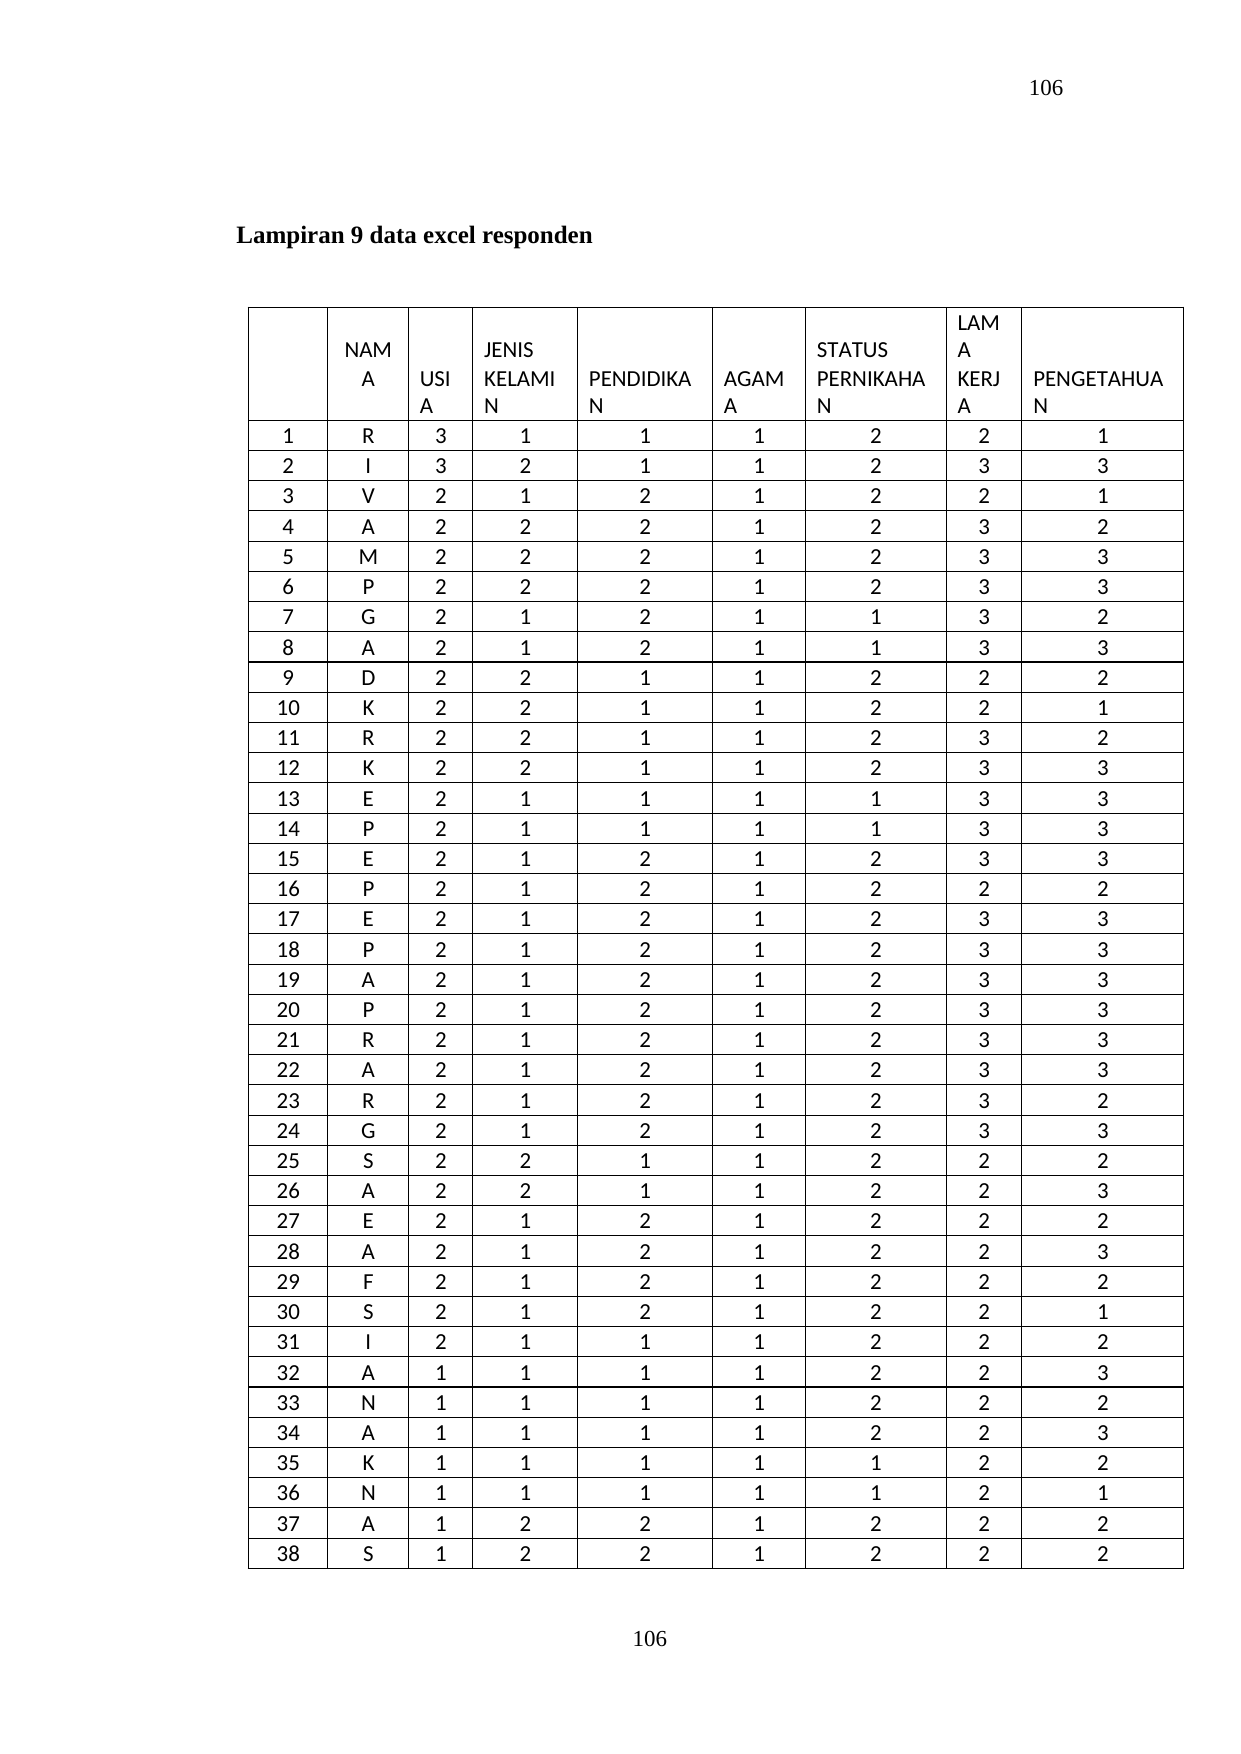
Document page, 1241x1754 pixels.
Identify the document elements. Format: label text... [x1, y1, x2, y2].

table_cell 1 [409, 1448, 472, 1477]
table_cell 1 [713, 995, 805, 1024]
table_cell 2 [1022, 1085, 1183, 1114]
table_cell 2 [806, 1206, 946, 1235]
table_cell 1 [713, 1388, 805, 1417]
table_cell 2 [578, 1116, 712, 1145]
table_cell 1 [713, 481, 805, 510]
table_cell 2 [806, 1116, 946, 1145]
table_cell P [328, 995, 408, 1024]
table_cell 2 [578, 511, 712, 541]
table_cell 2 [806, 904, 946, 933]
table_cell 2 [1022, 602, 1183, 631]
table_header NAMA [328, 308, 408, 420]
table_cell 2 [806, 1388, 946, 1417]
table_cell 2 [473, 1176, 577, 1205]
table_cell 1 [713, 1236, 805, 1266]
table_cell 1 [713, 753, 805, 782]
table_cell 2 [806, 572, 946, 601]
table_cell 2 [947, 1176, 1021, 1205]
table_cell 1 [578, 814, 712, 843]
table_cell 2 [806, 1055, 946, 1084]
table_cell 1 [713, 693, 805, 722]
table_cell 1 [473, 995, 577, 1024]
table_cell 2 [806, 1418, 946, 1447]
table_cell 1 [578, 663, 712, 692]
table_cell 3 [947, 783, 1021, 812]
table_cell 1 [578, 753, 712, 782]
table_cell D [328, 663, 408, 692]
table_cell 2 [1022, 1448, 1183, 1477]
table_cell 2 [578, 1508, 712, 1537]
table_cell 26 [249, 1176, 327, 1205]
table_cell 2 [409, 1085, 472, 1114]
table_cell 3 [1022, 1236, 1183, 1266]
table_cell 21 [249, 1025, 327, 1054]
table_cell 1 [578, 1388, 712, 1417]
table_cell 1 [713, 632, 805, 661]
table_cell 2 [806, 1146, 946, 1175]
table_cell P [328, 572, 408, 601]
table_cell 2 [947, 1539, 1021, 1568]
table_cell 2 [578, 1025, 712, 1054]
table_cell 2 [409, 1146, 472, 1175]
table_cell 1 [713, 1478, 805, 1507]
table_cell 1 [713, 1085, 805, 1114]
table_cell 2 [473, 663, 577, 692]
table_cell A [328, 1508, 408, 1537]
table_cell 1 [1022, 421, 1183, 450]
table_cell 1 [473, 904, 577, 933]
table_cell 2 [578, 1539, 712, 1568]
table_cell 1 [473, 421, 577, 450]
table_cell 2 [1022, 511, 1183, 541]
table_cell 2 [578, 1055, 712, 1084]
table_cell 2 [409, 572, 472, 601]
text Lampiran 9 data excel responden [236, 220, 1063, 249]
table_cell 3 [1022, 783, 1183, 812]
table_cell 2 [806, 844, 946, 873]
table_cell 1 [713, 1357, 805, 1386]
table_cell A [328, 511, 408, 541]
table_cell 2 [409, 1116, 472, 1145]
table_cell R [328, 421, 408, 450]
table_cell 15 [249, 844, 327, 873]
table_cell 12 [249, 753, 327, 782]
table_cell 3 [947, 965, 1021, 994]
table_cell 3 [947, 511, 1021, 541]
table_cell 1 [578, 1448, 712, 1477]
table_cell 1 [473, 1388, 577, 1417]
table_cell 1 [713, 421, 805, 450]
table_cell 2 [1022, 1508, 1183, 1537]
table_cell K [328, 1448, 408, 1477]
table_cell 2 [473, 1146, 577, 1175]
table_cell 2 [806, 421, 946, 450]
table_cell 1 [473, 1116, 577, 1145]
table_cell 1 [713, 602, 805, 631]
table_cell 2 [947, 1388, 1021, 1417]
table_cell 1 [473, 1236, 577, 1266]
table_cell 28 [249, 1236, 327, 1266]
table_cell 2 [578, 572, 712, 601]
table_cell 3 [1022, 1055, 1183, 1084]
table_cell 1 [409, 1478, 472, 1507]
table_cell 1 [473, 602, 577, 631]
table_cell 1 [473, 783, 577, 812]
table_cell 1 [1022, 1297, 1183, 1326]
table_cell 29 [249, 1267, 327, 1296]
table_cell 2 [947, 693, 1021, 722]
table_cell 1 [473, 1055, 577, 1084]
table_cell 2 [409, 753, 472, 782]
table_cell F [328, 1267, 408, 1296]
table_cell 6 [249, 572, 327, 601]
table_cell 2 [473, 511, 577, 541]
table_cell 3 [1022, 632, 1183, 661]
table_cell S [328, 1297, 408, 1326]
table_cell 2 [249, 451, 327, 480]
table_cell 3 [1022, 814, 1183, 843]
table_cell 1 [713, 904, 805, 933]
table_cell 2 [409, 481, 472, 510]
table_cell 2 [409, 1297, 472, 1326]
table_cell 1 [578, 723, 712, 752]
table_cell 3 [947, 814, 1021, 843]
table_cell 11 [249, 723, 327, 752]
table_cell 1 [473, 632, 577, 661]
table_cell 1 [473, 1418, 577, 1447]
table_cell 1 [409, 1388, 472, 1417]
table_cell 2 [1022, 663, 1183, 692]
table_cell 1 [473, 1267, 577, 1296]
table_cell 2 [409, 995, 472, 1024]
table_cell 1 [473, 844, 577, 873]
table_cell 1 [249, 421, 327, 450]
table_cell 2 [1022, 1206, 1183, 1235]
table_cell 2 [947, 1418, 1021, 1447]
table_cell 3 [947, 904, 1021, 933]
table_cell 17 [249, 904, 327, 933]
table_cell 2 [947, 481, 1021, 510]
table_cell 2 [806, 1297, 946, 1326]
table_cell 8 [249, 632, 327, 661]
table_cell 1 [473, 481, 577, 510]
table_cell 2 [409, 844, 472, 873]
table_cell 5 [249, 542, 327, 571]
table_cell 3 [947, 542, 1021, 571]
table_cell 1 [713, 1146, 805, 1175]
table_cell 22 [249, 1055, 327, 1084]
table_header PENDIDIKAN [578, 308, 712, 420]
table_cell 2 [806, 1539, 946, 1568]
table_cell 3 [947, 1025, 1021, 1054]
table_cell 3 [947, 632, 1021, 661]
table_cell R [328, 1025, 408, 1054]
table_cell 3 [1022, 1025, 1183, 1054]
table_cell 2 [409, 511, 472, 541]
table_cell 34 [249, 1418, 327, 1447]
table_cell K [328, 693, 408, 722]
table_cell 1 [713, 1206, 805, 1235]
table_cell E [328, 783, 408, 812]
table_cell 2 [578, 934, 712, 963]
table_cell E [328, 1206, 408, 1235]
table_cell 1 [578, 693, 712, 722]
table_cell 2 [806, 874, 946, 903]
table_cell 14 [249, 814, 327, 843]
table_cell 3 [947, 1055, 1021, 1084]
table_cell 2 [947, 1508, 1021, 1537]
table_cell 2 [947, 663, 1021, 692]
table_cell 2 [806, 451, 946, 480]
table_cell 1 [713, 511, 805, 541]
table_cell 2 [806, 723, 946, 752]
table_cell 23 [249, 1085, 327, 1114]
table_cell 24 [249, 1116, 327, 1145]
table_cell 2 [806, 1176, 946, 1205]
table_cell 2 [806, 934, 946, 963]
table_cell R [328, 1085, 408, 1114]
table_cell 1 [473, 1478, 577, 1507]
table_cell 1 [473, 814, 577, 843]
table_cell 1 [473, 1327, 577, 1356]
table_cell 2 [409, 663, 472, 692]
table_cell 1 [713, 814, 805, 843]
table_cell 20 [249, 995, 327, 1024]
table_cell 2 [578, 481, 712, 510]
table_cell 1 [1022, 693, 1183, 722]
table_cell 3 [249, 481, 327, 510]
table_cell 30 [249, 1297, 327, 1326]
table_cell 2 [806, 481, 946, 510]
table_cell 2 [409, 934, 472, 963]
table_cell 1 [713, 1418, 805, 1447]
table_cell A [328, 1176, 408, 1205]
table_cell 3 [1022, 542, 1183, 571]
table_cell 3 [409, 451, 472, 480]
table_cell 37 [249, 1508, 327, 1537]
table_cell 2 [409, 632, 472, 661]
table_cell 2 [806, 1267, 946, 1296]
table_cell 1 [806, 1448, 946, 1477]
table_cell 2 [578, 1267, 712, 1296]
table_cell 1 [578, 451, 712, 480]
table_cell 1 [578, 421, 712, 450]
table_cell 1 [473, 1025, 577, 1054]
table_cell 1 [713, 1055, 805, 1084]
table_cell 2 [947, 1236, 1021, 1266]
table_cell 2 [578, 602, 712, 631]
table_cell 36 [249, 1478, 327, 1507]
table_cell 1 [578, 783, 712, 812]
table_cell 1 [806, 783, 946, 812]
table_cell 1 [473, 1206, 577, 1235]
table_cell 2 [409, 814, 472, 843]
table_cell 1 [473, 1085, 577, 1114]
table_header PENGETAHUAN [1022, 308, 1183, 420]
table_cell 1 [713, 1116, 805, 1145]
table_cell 1 [578, 1418, 712, 1447]
table_cell 3 [1022, 995, 1183, 1024]
table_cell 1 [409, 1539, 472, 1568]
table_cell 1 [713, 874, 805, 903]
table_cell 2 [947, 421, 1021, 450]
table_cell K [328, 753, 408, 782]
table_cell 33 [249, 1388, 327, 1417]
table_cell 13 [249, 783, 327, 812]
table_cell 1 [578, 1478, 712, 1507]
table_cell 31 [249, 1327, 327, 1356]
table_cell 1 [713, 451, 805, 480]
table_cell 2 [806, 1327, 946, 1356]
table_cell 3 [1022, 451, 1183, 480]
table_cell 1 [713, 723, 805, 752]
table_cell M [328, 542, 408, 571]
table_cell 3 [409, 421, 472, 450]
table_cell 1 [713, 1267, 805, 1296]
table_cell 4 [249, 511, 327, 541]
table_cell 1 [473, 874, 577, 903]
table_cell 2 [409, 874, 472, 903]
table_cell 2 [1022, 1388, 1183, 1417]
table_cell 2 [578, 904, 712, 933]
table_cell 2 [578, 1236, 712, 1266]
table_cell 2 [806, 663, 946, 692]
table_cell 3 [947, 1085, 1021, 1114]
table_cell A [328, 1236, 408, 1266]
table_cell 2 [578, 1085, 712, 1114]
table_cell 3 [1022, 844, 1183, 873]
table_cell 2 [947, 1146, 1021, 1175]
table_cell 3 [1022, 753, 1183, 782]
table_cell 1 [806, 1478, 946, 1507]
table_cell 7 [249, 602, 327, 631]
table_cell 2 [578, 1297, 712, 1326]
table_cell 2 [947, 1297, 1021, 1326]
table_cell 2 [409, 783, 472, 812]
table_cell 10 [249, 693, 327, 722]
table_cell 2 [578, 632, 712, 661]
table_cell 3 [947, 572, 1021, 601]
table_cell 1 [713, 844, 805, 873]
table_cell 1 [806, 814, 946, 843]
table_cell 16 [249, 874, 327, 903]
table_cell 2 [578, 874, 712, 903]
table_cell 1 [409, 1357, 472, 1386]
table_cell 2 [409, 1206, 472, 1235]
table_cell 2 [578, 1206, 712, 1235]
table_cell 3 [1022, 572, 1183, 601]
table_cell E [328, 844, 408, 873]
table_cell P [328, 934, 408, 963]
table_cell 1 [713, 1448, 805, 1477]
table_cell 18 [249, 934, 327, 963]
table_cell 3 [947, 1116, 1021, 1145]
table_header AGAMA [713, 308, 805, 420]
table_cell 2 [947, 874, 1021, 903]
table_cell I [328, 1327, 408, 1356]
table_cell 2 [1022, 1539, 1183, 1568]
table_cell 2 [1022, 1146, 1183, 1175]
table_cell 2 [947, 1357, 1021, 1386]
table_cell 35 [249, 1448, 327, 1477]
table_cell 2 [1022, 723, 1183, 752]
table_cell S [328, 1539, 408, 1568]
table_cell 3 [947, 844, 1021, 873]
table_cell 1 [713, 1539, 805, 1568]
table_cell 2 [806, 542, 946, 571]
table_cell 2 [473, 451, 577, 480]
table_cell 1 [713, 1508, 805, 1537]
table_cell 2 [409, 1267, 472, 1296]
table_cell 2 [806, 753, 946, 782]
table_cell 1 [578, 1176, 712, 1205]
table_cell 3 [1022, 1418, 1183, 1447]
table_cell 2 [409, 1176, 472, 1205]
table_cell 2 [1022, 1267, 1183, 1296]
table_cell 25 [249, 1146, 327, 1175]
table_cell 2 [409, 542, 472, 571]
table_cell 2 [409, 1236, 472, 1266]
table_cell 3 [1022, 1357, 1183, 1386]
table_cell 2 [806, 511, 946, 541]
table_cell 3 [947, 934, 1021, 963]
table_cell 3 [1022, 934, 1183, 963]
table_cell 3 [1022, 1176, 1183, 1205]
table_cell 2 [947, 1267, 1021, 1296]
table_cell 2 [947, 1448, 1021, 1477]
table_cell 2 [806, 1357, 946, 1386]
table_cell 3 [947, 451, 1021, 480]
table_cell 1 [473, 1357, 577, 1386]
table_cell N [328, 1388, 408, 1417]
table_cell 2 [578, 995, 712, 1024]
table_cell G [328, 602, 408, 631]
table_cell 2 [806, 1085, 946, 1114]
table_cell 2 [947, 1327, 1021, 1356]
table_cell 1 [713, 783, 805, 812]
table_cell V [328, 481, 408, 510]
table_cell 2 [947, 1206, 1021, 1235]
table_cell 2 [806, 965, 946, 994]
table_header USIA [409, 308, 472, 420]
table_cell 3 [947, 995, 1021, 1024]
table_cell E [328, 904, 408, 933]
table_cell 27 [249, 1206, 327, 1235]
table_cell 1 [578, 1146, 712, 1175]
table_cell 1 [578, 1327, 712, 1356]
table_cell 2 [409, 602, 472, 631]
table_cell 2 [409, 1327, 472, 1356]
table_cell 38 [249, 1539, 327, 1568]
table_cell 3 [947, 602, 1021, 631]
table_cell 2 [409, 904, 472, 933]
table_cell 2 [473, 693, 577, 722]
table_cell A [328, 632, 408, 661]
table_cell A [328, 1418, 408, 1447]
table_cell 1 [409, 1508, 472, 1537]
table_cell 1 [713, 663, 805, 692]
table_cell 2 [409, 723, 472, 752]
table_cell A [328, 965, 408, 994]
table_cell 1 [1022, 481, 1183, 510]
table_cell 1 [806, 602, 946, 631]
table_cell 2 [578, 965, 712, 994]
table_cell 2 [806, 1025, 946, 1054]
table_cell 1 [713, 542, 805, 571]
table_cell 2 [1022, 874, 1183, 903]
table_cell 2 [578, 542, 712, 571]
table_cell 1 [473, 934, 577, 963]
table_cell 1 [806, 632, 946, 661]
table_header [249, 308, 327, 420]
table_cell 1 [473, 965, 577, 994]
table_cell 3 [947, 753, 1021, 782]
table_cell 2 [473, 723, 577, 752]
table_header JENIS KELAMIN [473, 308, 577, 420]
table_cell 2 [473, 572, 577, 601]
table_cell 1 [713, 965, 805, 994]
table_cell 2 [806, 1236, 946, 1266]
table_cell 1 [713, 572, 805, 601]
table_cell 2 [409, 1025, 472, 1054]
table_cell A [328, 1357, 408, 1386]
table_cell 2 [409, 965, 472, 994]
table_cell 2 [473, 753, 577, 782]
table_cell 2 [1022, 1327, 1183, 1356]
table_cell 1 [713, 934, 805, 963]
table_cell 1 [578, 1357, 712, 1386]
table_cell 3 [1022, 904, 1183, 933]
table_cell 1 [713, 1025, 805, 1054]
table_cell 2 [473, 1539, 577, 1568]
table_cell 2 [473, 1508, 577, 1537]
table_cell P [328, 874, 408, 903]
table_cell 3 [1022, 1116, 1183, 1145]
table_cell 1 [473, 1297, 577, 1326]
table_cell 2 [806, 1508, 946, 1537]
table_cell R [328, 723, 408, 752]
table_cell 32 [249, 1357, 327, 1386]
table_cell A [328, 1055, 408, 1084]
table_cell N [328, 1478, 408, 1507]
table_header STATUS PERNIKAHAN [806, 308, 946, 420]
table_cell G [328, 1116, 408, 1145]
table_cell 2 [409, 1055, 472, 1084]
table_cell 3 [1022, 965, 1183, 994]
table_cell 2 [947, 1478, 1021, 1507]
table_cell 1 [713, 1297, 805, 1326]
table_cell 19 [249, 965, 327, 994]
table_header LAMA KERJA [947, 308, 1021, 420]
table_cell S [328, 1146, 408, 1175]
table_cell 1 [473, 1448, 577, 1477]
table_cell 1 [713, 1176, 805, 1205]
table_cell 2 [473, 542, 577, 571]
table_cell 1 [713, 1327, 805, 1356]
table_cell 2 [806, 693, 946, 722]
table_cell 2 [409, 693, 472, 722]
table_cell 9 [249, 663, 327, 692]
table_cell 2 [806, 995, 946, 1024]
table_cell I [328, 451, 408, 480]
table_cell 1 [409, 1418, 472, 1447]
table_cell 2 [578, 844, 712, 873]
table_cell 1 [1022, 1478, 1183, 1507]
table_cell 3 [947, 723, 1021, 752]
table_cell P [328, 814, 408, 843]
